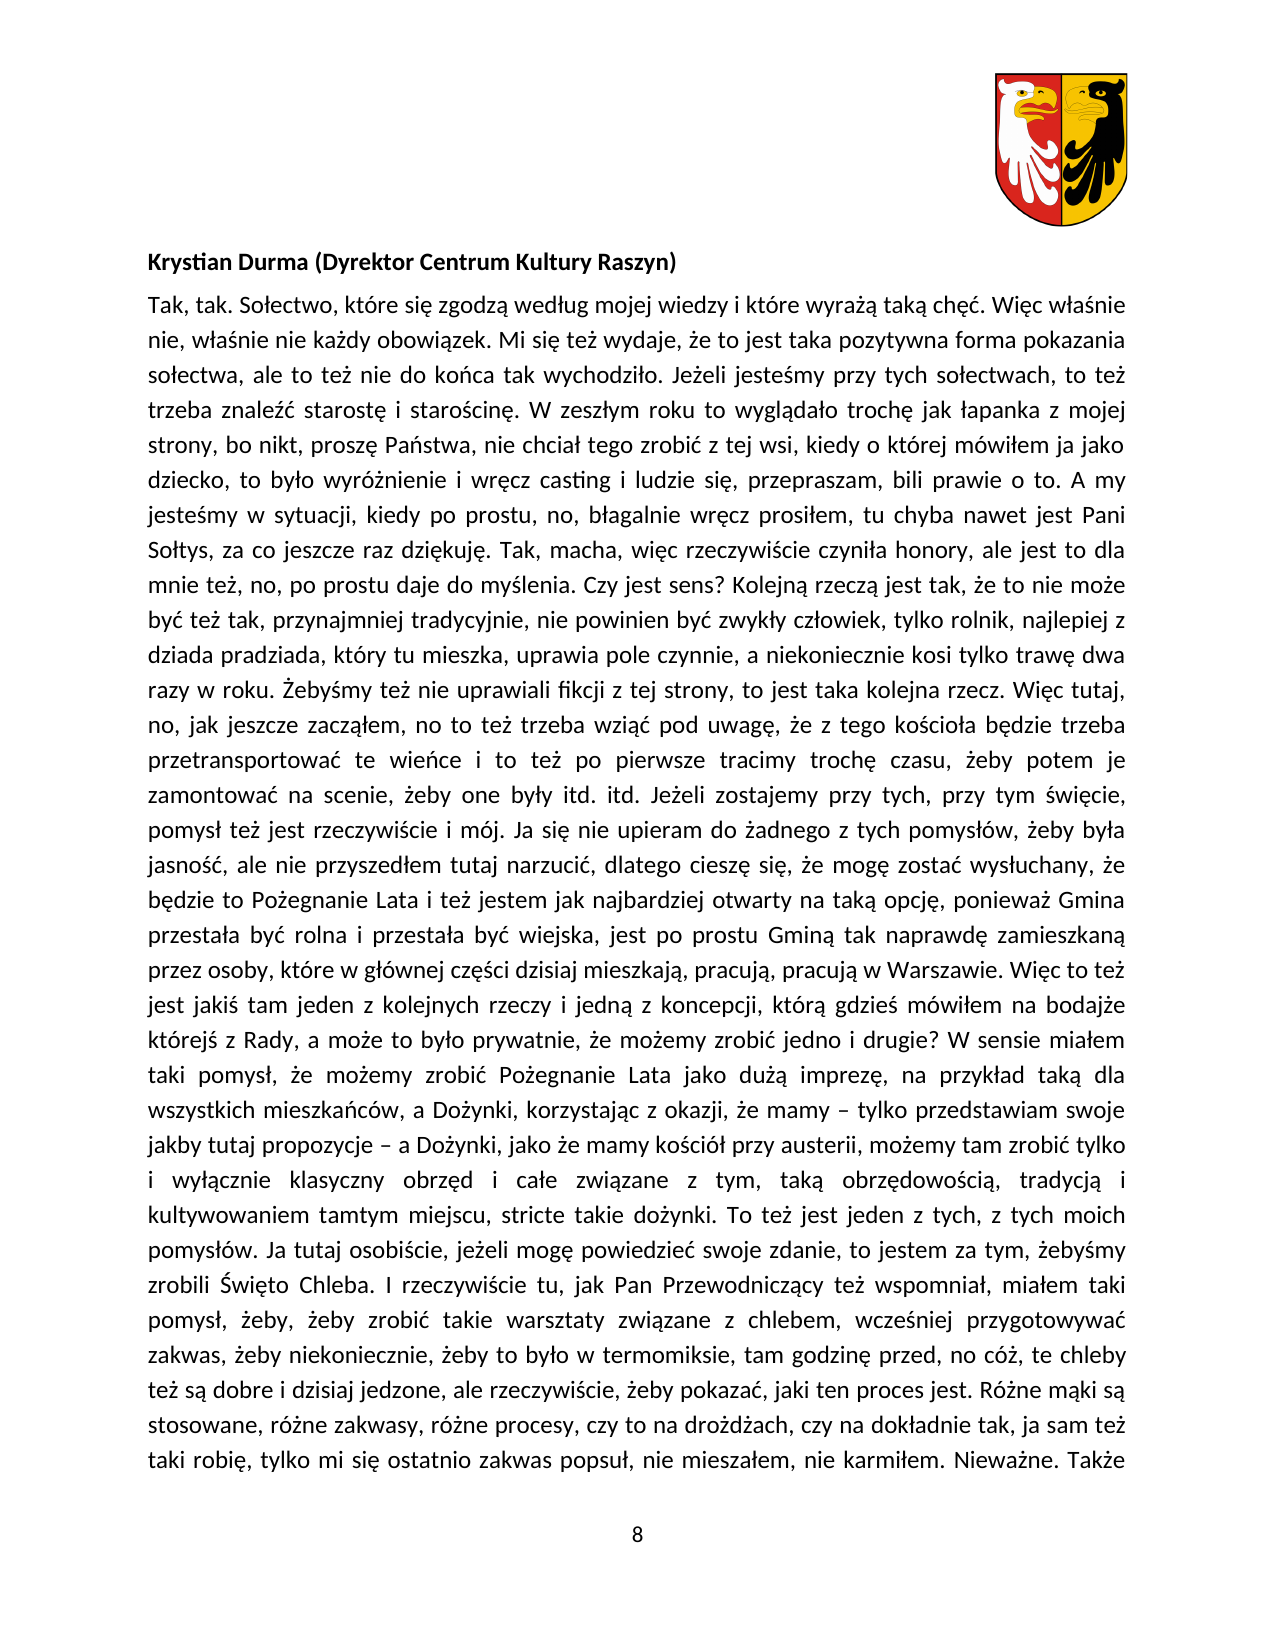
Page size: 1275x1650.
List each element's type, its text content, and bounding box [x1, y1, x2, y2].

picture [995, 73, 1128, 227]
subtitle Krystian Durma (Dyrektor Centrum Kultury Raszyn) [148, 246, 1127, 276]
